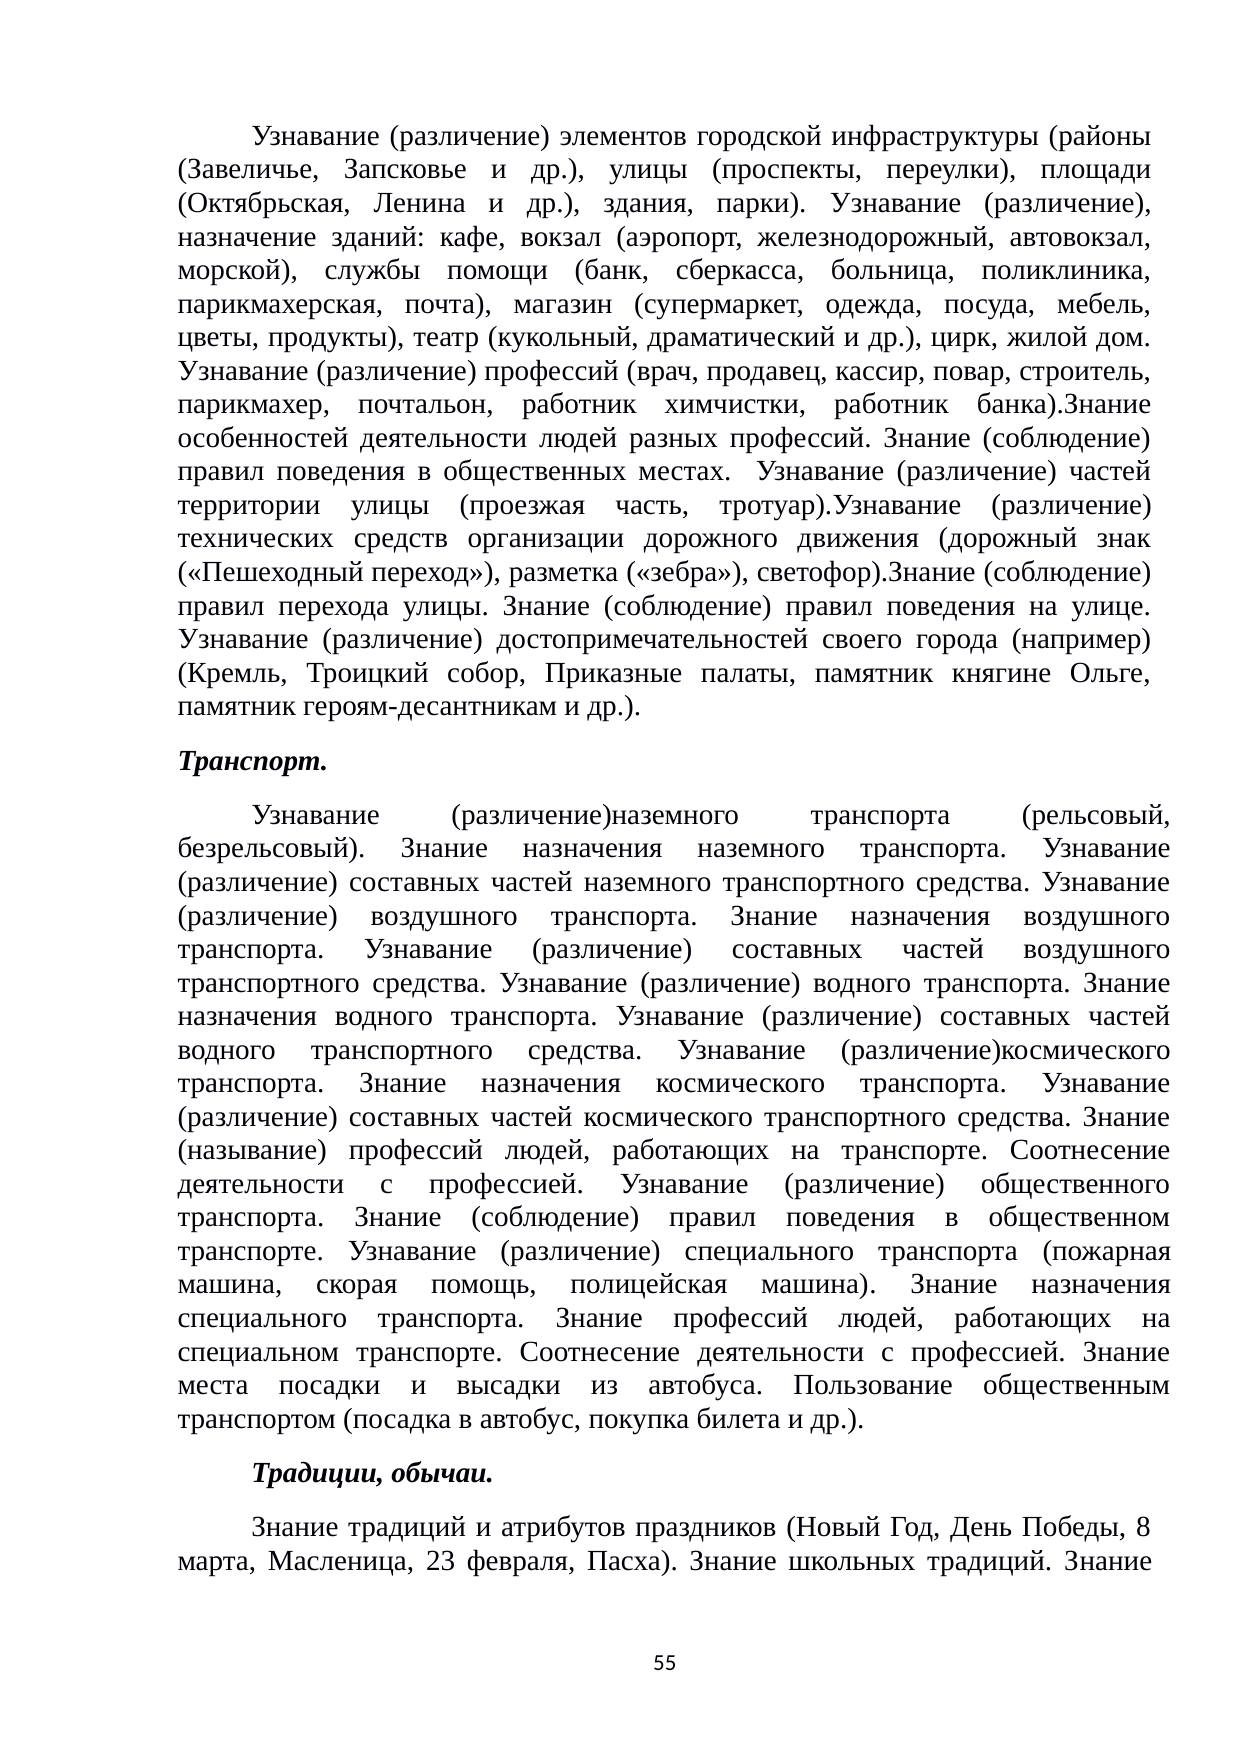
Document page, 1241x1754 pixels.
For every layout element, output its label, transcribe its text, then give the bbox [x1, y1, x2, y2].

text Традиции, обычаи. [177, 1455, 1171, 1489]
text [177, 1509, 1152, 1577]
text Узнавание (различение) элементов городской инфраструктуры (районы (Завеличье, Запсковье и др.), улицы (проспекты, переулки), площади (Октябрьская, Ленина и др.), здания, парки). Узнавание (различение), назначение зданий: кафе, вокзал (аэропорт, железнодорожный, автовокзал, морской), службы помощи (банк, сберкасса, больница, поликлиника, парикмахерская, почта), магазин (супермаркет, одежда, посуда, мебель, цветы, продукты), театр (кукольный, драматический и др.), цирк, жилой дом. Узнавание (различение) профессий (врач, продавец, кассир, повар, строитель, парикмахер, почтальон, работник химчистки, работник банка).Знание особенностей деятельности людей разных профессий. Знание (соблюдение) правил поведения в общественных местах. Узнавание (различение) частей территории улицы (проезжая часть, тротуар).Узнавание (различение) технических средств организации дорожного движения (дорожный знак («Пешеходный переход»), разметка («зебра»), светофор).Знание (соблюдение) правил перехода улицы. Знание (соблюдение) правил поведения на улице. Узнавание (различение) достопримечательностей своего города (например) (Кремль, Троицкий собор, Приказные палаты, памятник княгине Ольге, памятник героям-десантникам и др.). [177, 118, 1152, 722]
text Транспорт. [177, 743, 1152, 776]
text Узнавание (различение)наземного транспорта (рельсовый, безрельсовый). Знание назначения наземного транспорта. Узнавание (различение) составных частей наземного транспортного средства. Узнавание (различение) воздушного транспорта. Знание назначения воздушного транспорта. Узнавание (различение) составных частей воздушного транспортного средства. Узнавание (различение) водного транспорта. Знание назначения водного транспорта. Узнавание (различение) составных частей водного транспортного средства. Узнавание (различение)космического транспорта. Знание назначения космического транспорта. Узнавание (различение) составных частей космического транспортного средства. Знание (называние) профессий людей, работающих на транспорте. Соотнесение деятельности с профессией. Узнавание (различение) общественного транспорта. Знание (соблюдение) правил поведения в общественном транспорте. Узнавание (различение) специального транспорта (пожарная машина, скорая помощь, полицейская машина). Знание назначения специального транспорта. Знание профессий людей, работающих на специальном транспорте. Соотнесение деятельности с профессией. Знание места посадки и высадки из автобуса. Пользование общественным транспортом (посадка в автобус, покупка билета и др.). [177, 797, 1171, 1434]
